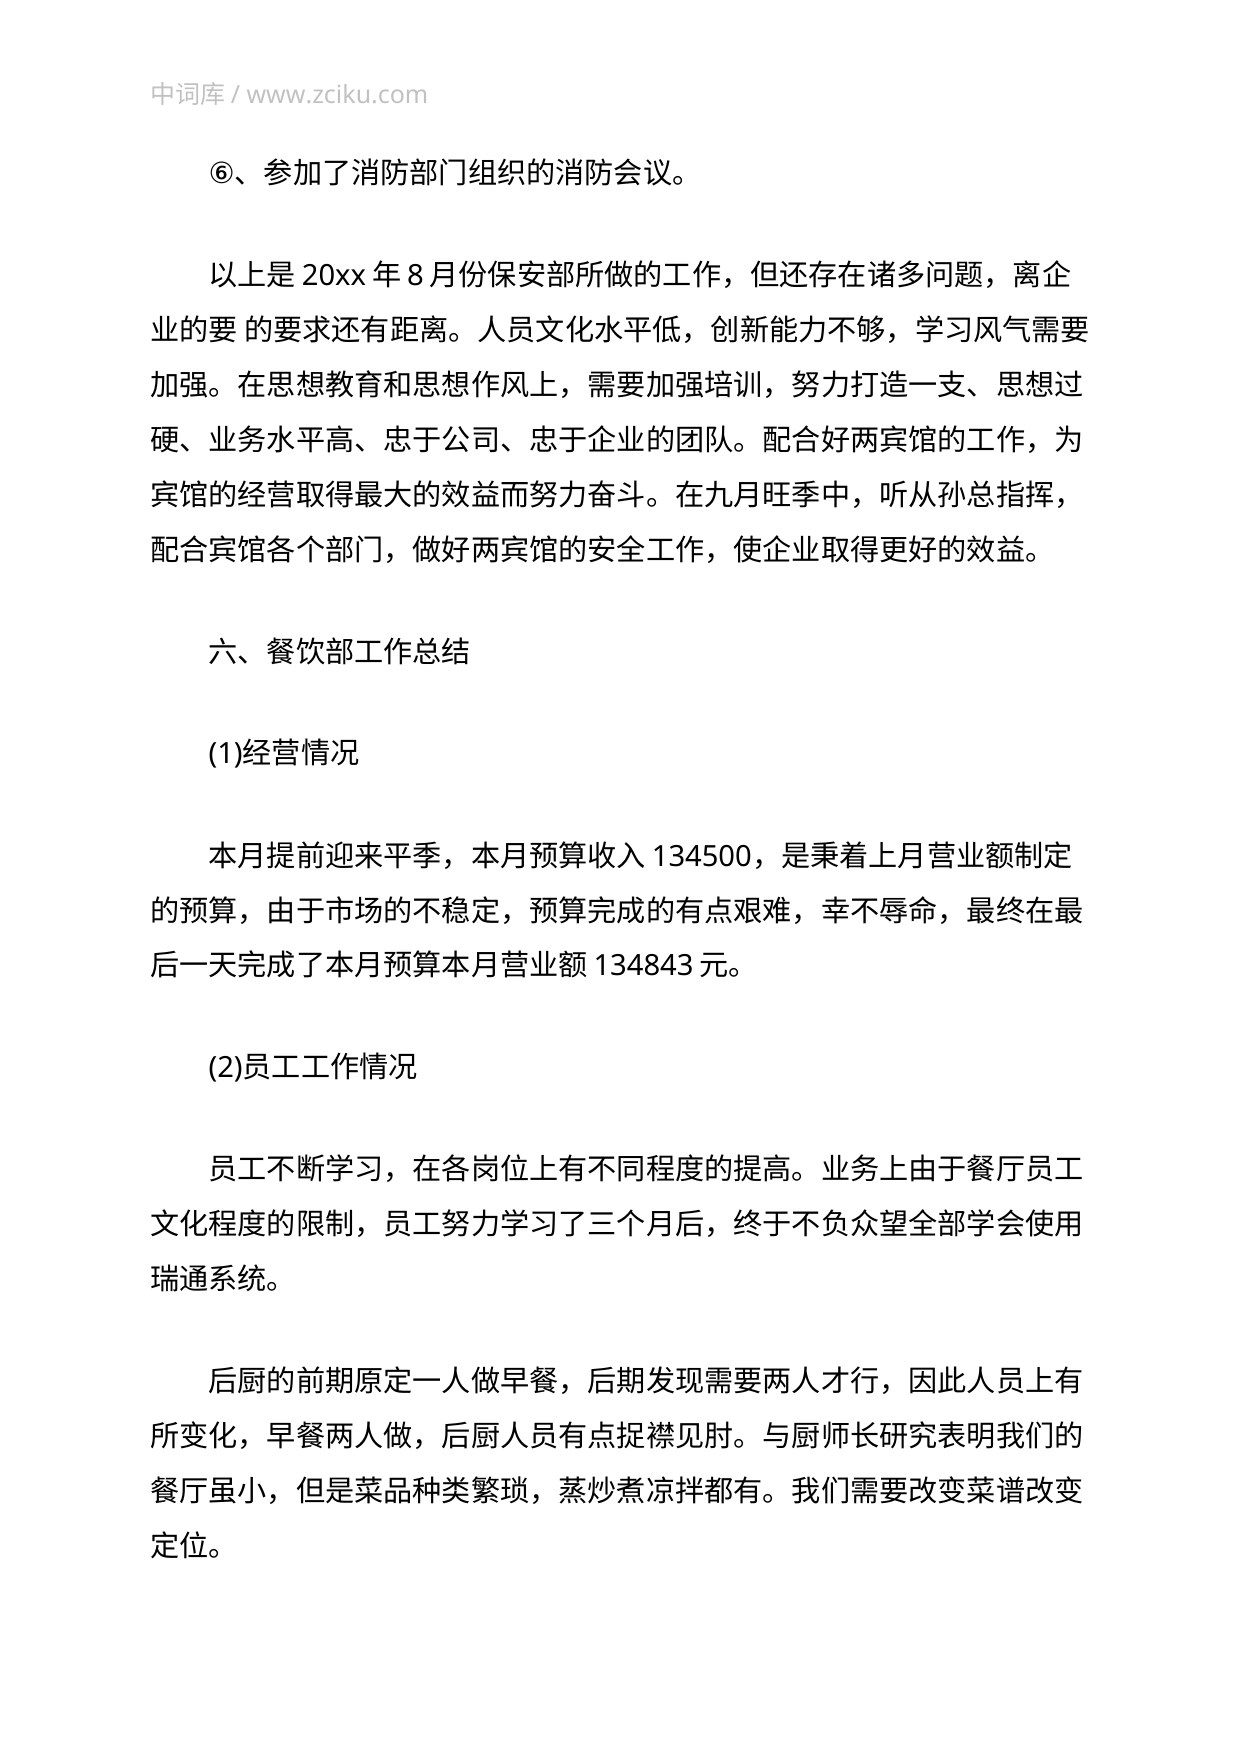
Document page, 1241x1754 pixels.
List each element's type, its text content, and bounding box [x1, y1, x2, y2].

text 以上是20xx年8月份保安部所做的工作，但还存在诸多问题，离企业的要 的要求还有距离。人员文化水平低，创新能力不够，学习风气需要加强。在思想教育和思想作风上，需要加强培训，努力打造一支、思想过硬、业务水平高、忠于公司、忠于企业的团队。配合好两宾馆的工作，为宾馆的经营取得最大的效益而努力奋斗。在九月旺季中，听从孙总指挥，配合宾馆各个部门，做好两宾馆的安全工作，使企业取得更好的效益。 [150, 252, 1090, 569]
text (1)经营情况 [150, 730, 1090, 772]
text 后厨的前期原定一人做早餐，后期发现需要两人才行，因此人员上有所变化，早餐两人做，后厨人员有点捉襟见肘。与厨师长研究表明我们的餐厅虽小，但是菜品种类繁琐，蒸炒煮凉拌都有。我们需要改变菜谱改变定位。 [150, 1357, 1090, 1564]
text ⑥、参加了消防部门组织的消防会议。 [150, 150, 1090, 192]
text 本月提前迎来平季，本月预算收入134500，是秉着上月营业额制定的预算，由于市场的不稳定，预算完成的有点艰难，幸不辱命，最终在最后一天完成了本月预算本月营业额134843元。 [150, 832, 1090, 984]
text 员工不断学习，在各岗位上有不同程度的提高。业务上由于餐厅员工文化程度的限制，员工努力学习了三个月后，终于不负众望全部学会使用瑞通系统。 [150, 1146, 1090, 1298]
text 六、餐饮部工作总结 [150, 628, 1090, 671]
text (2)员工工作情况 [150, 1044, 1090, 1086]
